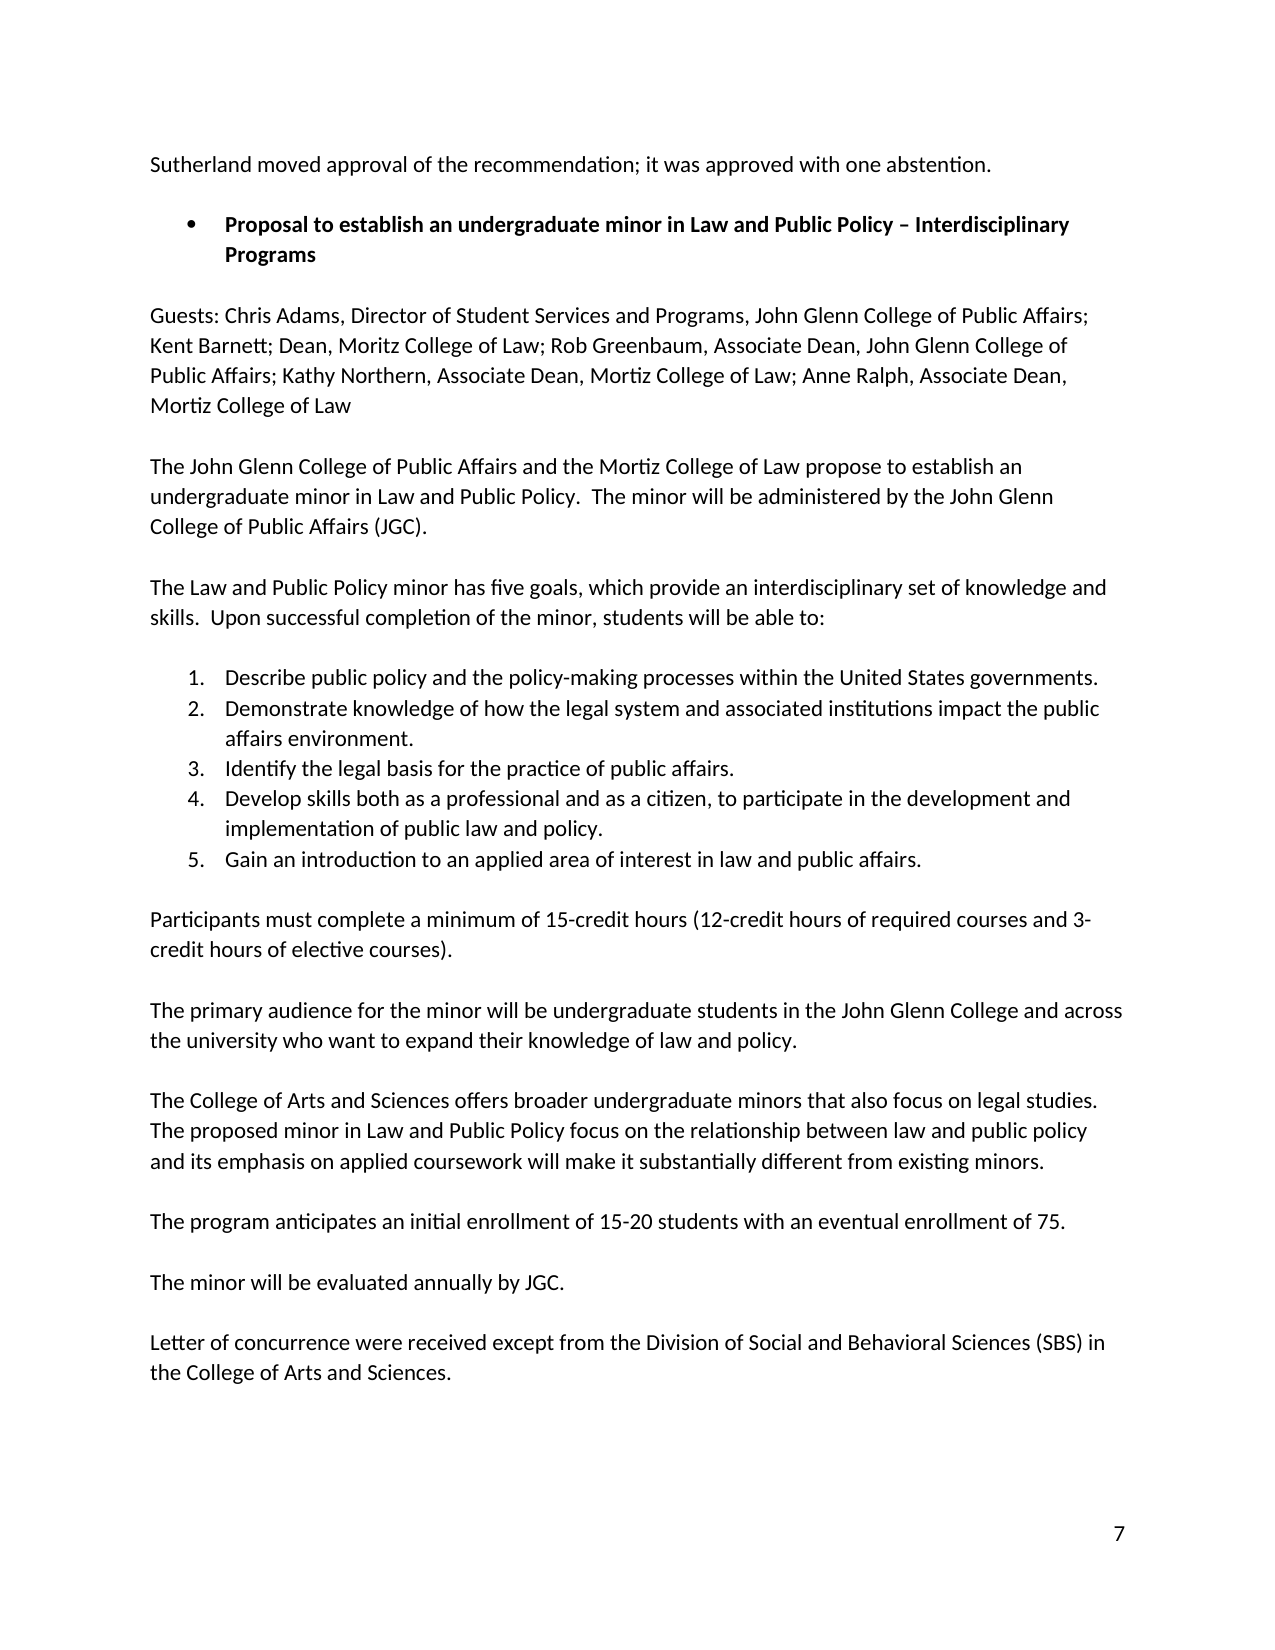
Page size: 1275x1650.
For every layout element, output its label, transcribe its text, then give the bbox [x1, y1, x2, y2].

text The program anticipates an initial enrollment of 15-20 students with an eventual enrollment of 75. [150, 1207, 1125, 1235]
text The minor will be evaluated annually by JGC. [150, 1268, 1125, 1296]
text Participants must complete a minimum of 15-credit hours (12-credit hours of required courses and 3-credit hours of elective courses). [150, 905, 1125, 963]
list Develop skills both as a professional and as a citizen, to participate in the development and implementation of public law and policy. [187, 784, 1125, 843]
text Sutherland moved approval of the recommendation; it was approved with one abstention. [150, 150, 1125, 178]
list Describe public policy and the policy-making processes within the United States governments. [187, 663, 1125, 692]
list Demonstrate knowledge of how the legal system and associated institutions impact the public affairs environment. [187, 694, 1125, 752]
text The Law and Public Policy minor has five goals, which provide an interdisciplinary set of knowledge and skills. Upon successful completion of the minor, students will be able to: [150, 573, 1125, 631]
text The John Glenn College of Public Affairs and the Mortiz College of Law propose to establish an undergraduate minor in Law and Public Policy. The minor will be administered by the John Glenn College of Public Affairs (JGC). [150, 452, 1125, 541]
list Gain an introduction to an applied area of interest in law and public affairs. [187, 845, 1125, 873]
text Letter of concurrence were received except from the Division of Social and Behavioral Sciences (SBS) in the College of Arts and Sciences. [150, 1328, 1125, 1386]
list Identify the legal basis for the practice of public affairs. [187, 754, 1125, 782]
text Guests: Chris Adams, Director of Student Services and Programs, John Glenn College of Public Affairs; Kent Barnett; Dean, Moritz College of Law; Rob Greenbaum, Associate Dean, John Glenn College of Public Affairs; Kathy Northern, Associate Dean, Mortiz College of Law; Anne Ralph, Associate Dean, Mortiz College of Law [150, 301, 1125, 420]
list Proposal to establish an undergraduate minor in Law and Public Policy – Interdisciplinary Programs [187, 210, 1125, 269]
text The primary audience for the minor will be undergraduate students in the John Glenn College and across the university who want to expand their knowledge of law and policy. [150, 996, 1125, 1054]
text The College of Arts and Sciences offers broader undergraduate minors that also focus on legal studies. The proposed minor in Law and Public Policy focus on the relationship between law and public policy and its emphasis on applied coursework will make it substantially different from existing minors. [150, 1086, 1125, 1175]
